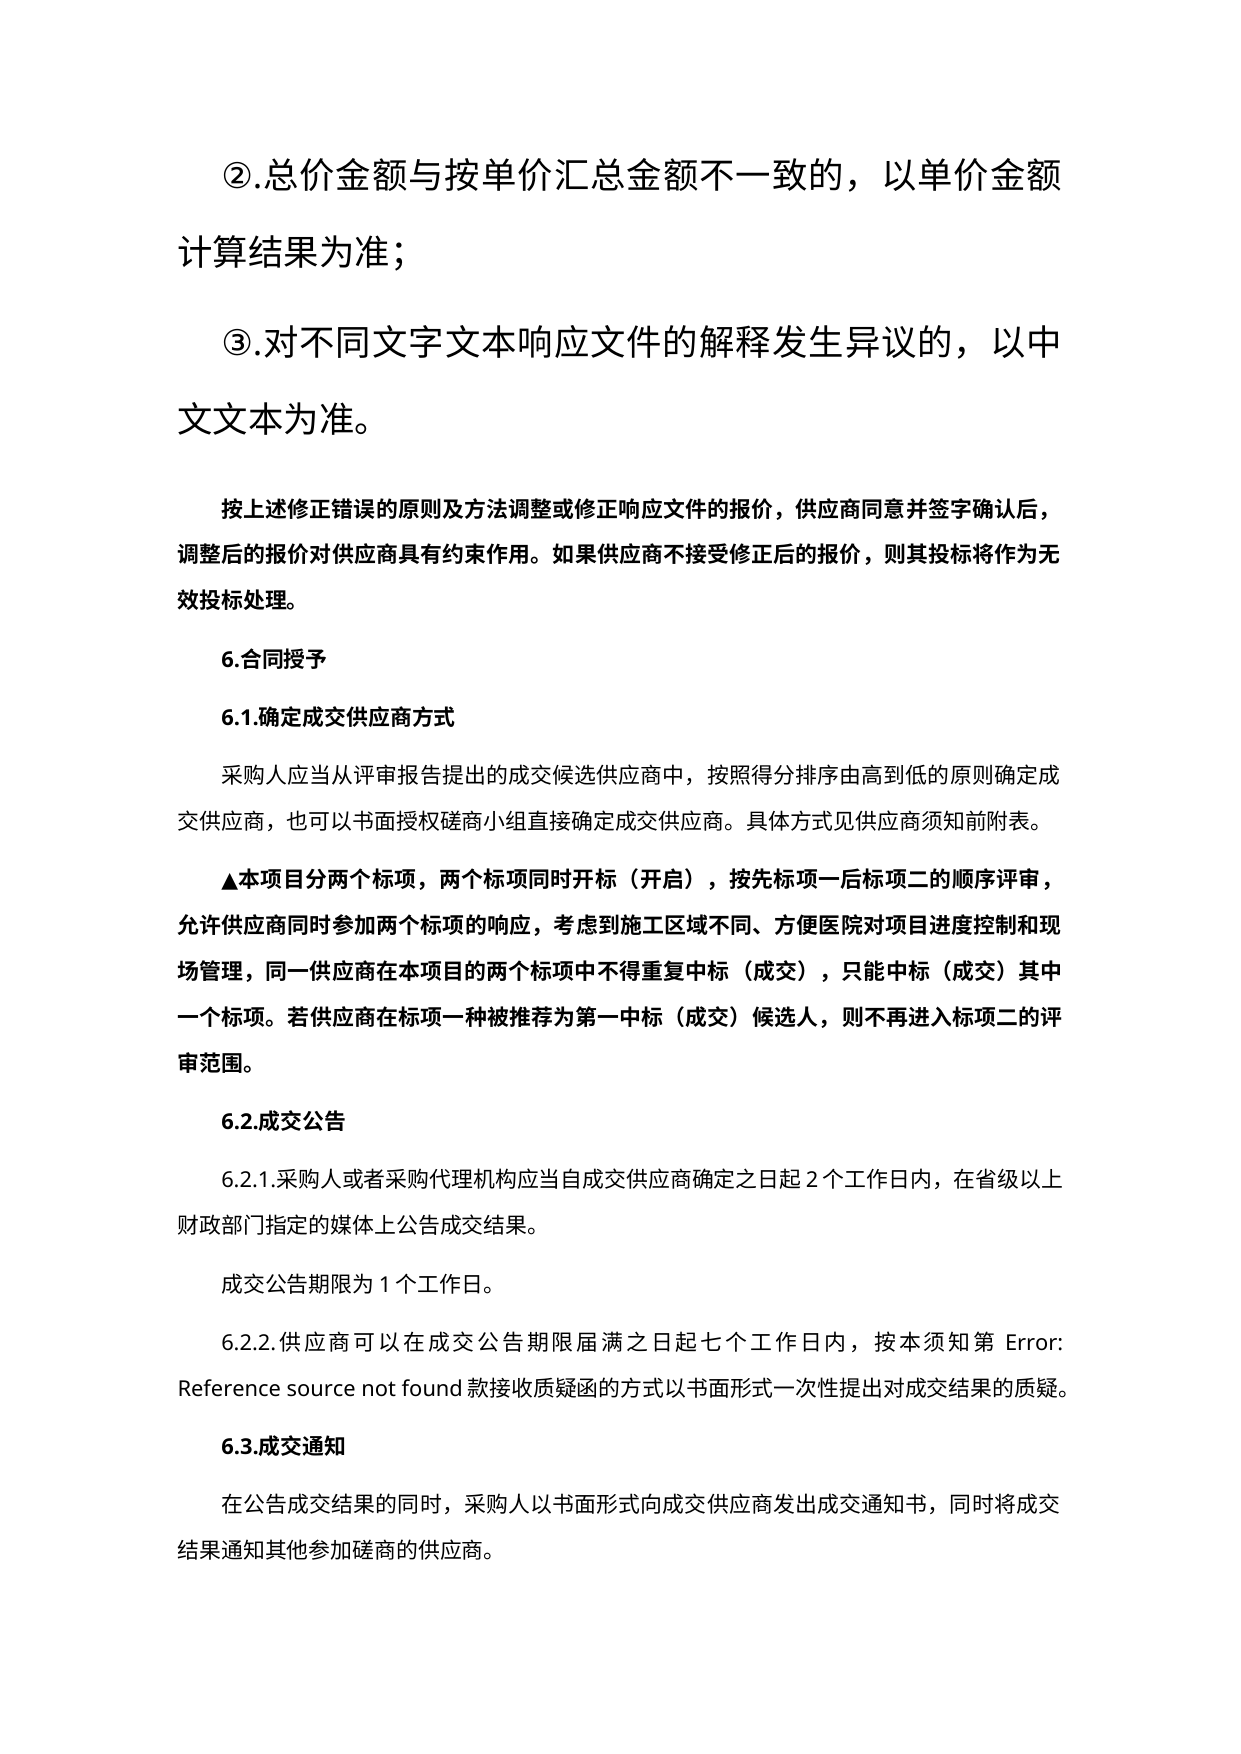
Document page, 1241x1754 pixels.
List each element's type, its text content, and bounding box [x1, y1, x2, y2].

text 6.3.成交通知 [177, 1418, 1063, 1464]
text 6.1.确定成交供应商方式 [177, 689, 1063, 734]
text 在公告成交结果的同时，采购人以书面形式向成交供应商发出成交通知书，同时将成交结果通知其他参加磋商的供应商。 [177, 1476, 1063, 1568]
text ▲本项目分两个标项，两个标项同时开标（开启），按先标项一后标项二的顺序评审，允许供应商同时参加两个标项的响应，考虑到施工区域不同、方便医院对项目进度控制和现场管理，同一供应商在本项目的两个标项中不得重复中标（成交），只能中标（成交）其中一个标项。若供应商在标项一种被推荐为第一中标（成交）候选人，则不再进入标项二的评审范围。 [177, 851, 1063, 1080]
text 6.合同授予 [177, 630, 1063, 676]
text 采购人应当从评审报告提出的成交候选供应商中，按照得分排序由高到低的原则确定成交供应商，也可以书面授权磋商小组直接确定成交供应商。具体方式见供应商须知前附表。 [177, 747, 1063, 839]
text 成交公告期限为1个工作日。 [177, 1255, 1063, 1301]
text 按上述修正错误的原则及方法调整或修正响应文件的报价，供应商同意并签字确认后，调整后的报价对供应商具有约束作用。如果供应商不接受修正后的报价，则其投标将作为无效投标处理。 [177, 480, 1063, 618]
text ②.总价金额与按单价汇总金额不一致的，以单价金额计算结果为准； [177, 148, 1063, 276]
text 6.2.成交公告 [177, 1093, 1063, 1139]
text 6.2.1.采购人或者采购代理机构应当自成交供应商确定之日起2个工作日内，在省级以上财政部门指定的媒体上公告成交结果。 [177, 1151, 1063, 1243]
text ③.对不同文字文本响应文件的解释发生异议的，以中文文本为准。 [177, 314, 1063, 442]
